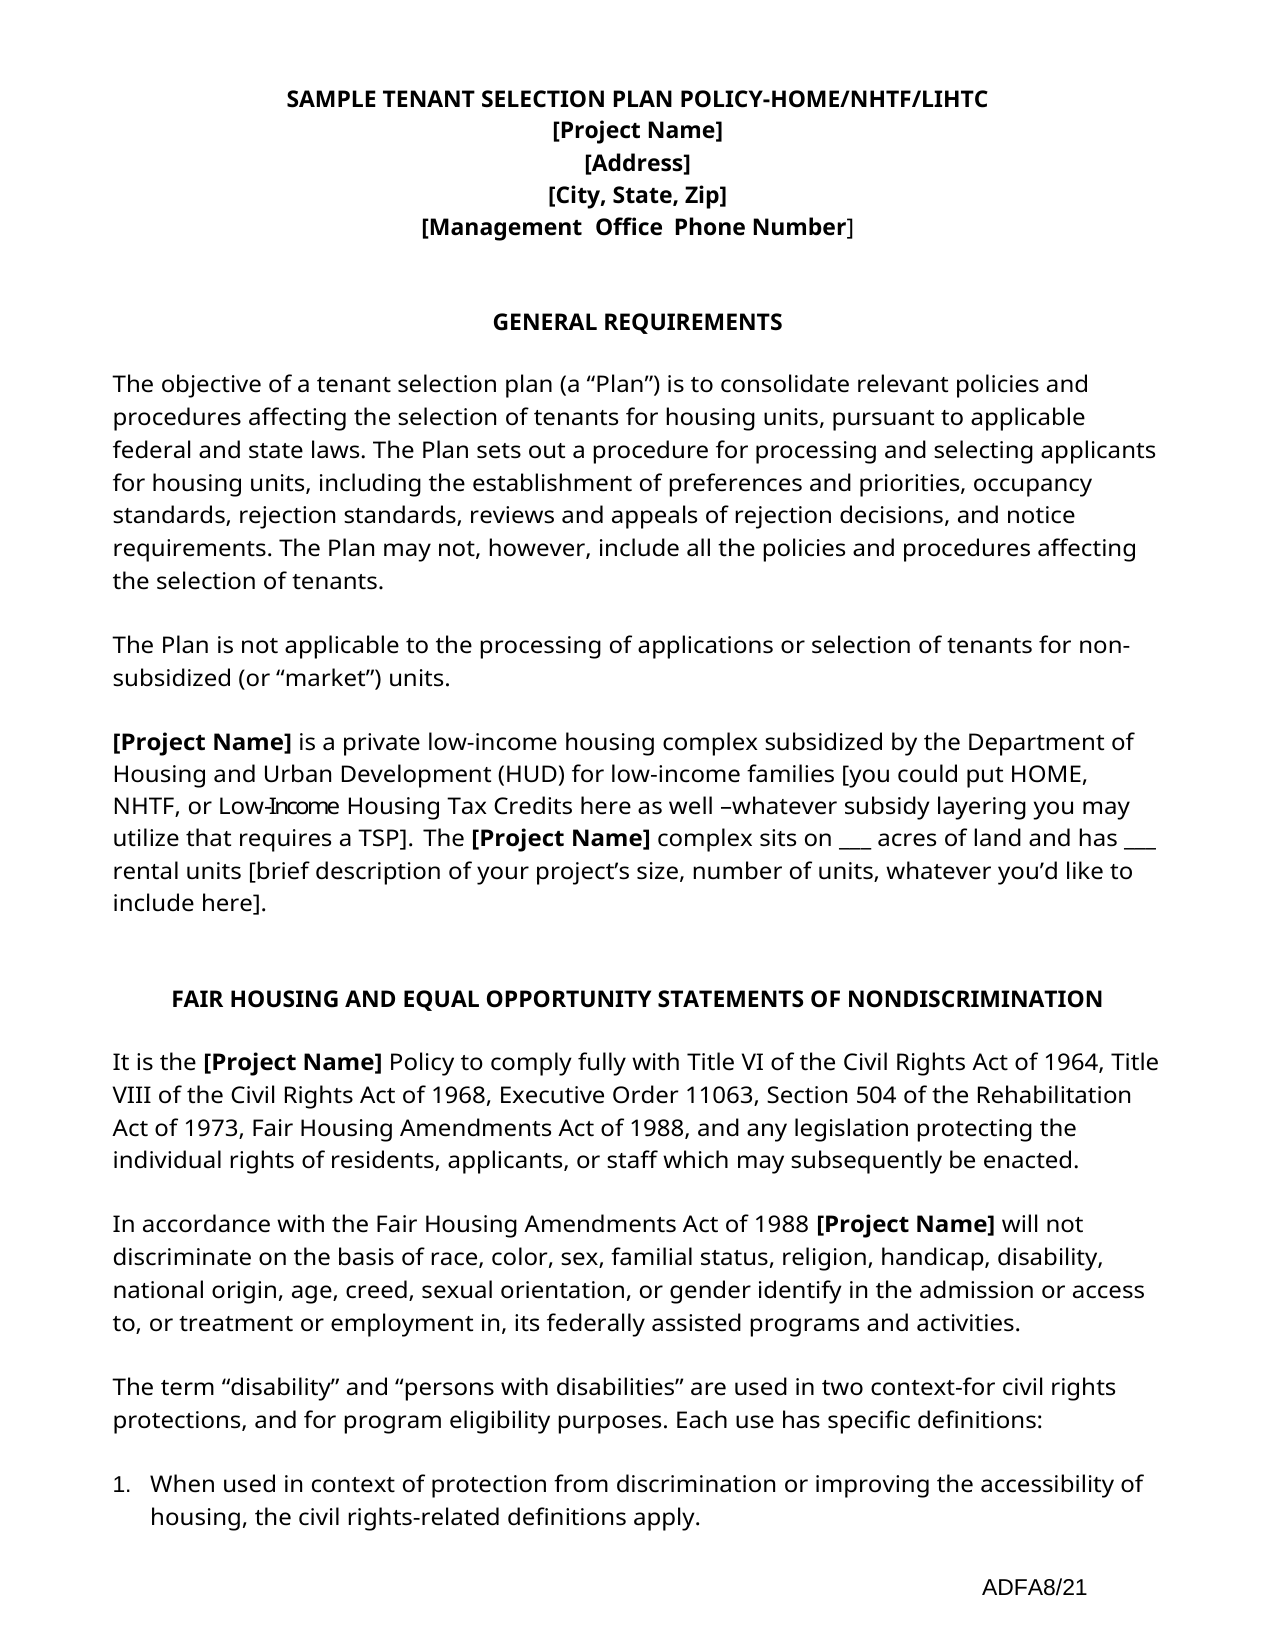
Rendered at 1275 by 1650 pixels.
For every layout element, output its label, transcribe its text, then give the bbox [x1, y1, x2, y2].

text [Address] [112, 146, 1162, 178]
text [Management Office Phone Number] [112, 211, 1162, 242]
list When used in context of protection from discrimination or improving the accessibility of housing, the civil rights-related definitions apply. [112, 1468, 1162, 1532]
text FAIR HOUSING AND EQUAL OPPORTUNITY STATEMENTS OF NONDISCRIMINATION [112, 983, 1162, 1014]
text The objective of a tenant selection plan (a “Plan”) is to consolidate relevant policies and procedures affecting the selection of tenants for housing units, pursuant to applicable federal and state laws. The Plan sets out a procedure for processing and selecting applicants for housing units, including the establishment of preferences and priorities, occupancy standards, rejection standards, reviews and appeals of rejection decisions, and notice requirements. The Plan may not, however, include all the policies and procedures affecting the selection of tenants. [112, 368, 1162, 596]
text [City, State, Zip] [112, 179, 1162, 210]
text [Project Name] is a private low-income housing complex subsidized by the Department of Housing and Urban Development (HUD) for low-income families [you could put HOME, NHTF, or Low-Income Housing Tax Credits here as well –whatever subsidy layering you may utilize that requires a TSP]. The [Project Name] complex sits on ___ acres of land and has ___ rental units [brief description of your project’s size, number of units, whatever you’d like to include here]. [112, 726, 1162, 918]
text [Project Name] [112, 114, 1162, 146]
text SAMPLE TENANT SELECTION PLAN POLICY-HOME/NHTF/LIHTC [112, 83, 1162, 114]
text The Plan is not applicable to the processing of applications or selection of tenants for non- subsidized (or “market”) units. [112, 629, 1162, 693]
text The term “disability” and “persons with disabilities” are used in two context-for civil rights protections, and for program eligibility purposes. Each use has specific definitions: [112, 1371, 1162, 1435]
text GENERAL REQUIREMENTS [112, 306, 1162, 337]
text It is the [Project Name] Policy to comply fully with Title VI of the Civil Rights Act of 1964, Title VIII of the Civil Rights Act of 1968, Executive Order 11063, Section 504 of the Rehabilitation Act of 1973, Fair Housing Amendments Act of 1988, and any legislation protecting the individual rights of residents, applicants, or staff which may subsequently be enacted. [112, 1046, 1162, 1176]
text In accordance with the Fair Housing Amendments Act of 1988 [Project Name] will not discriminate on the basis of race, color, sex, familial status, religion, handicap, disability, national origin, age, creed, sexual orientation, or gender identify in the admission or access to, or treatment or employment in, its federally assisted programs and activities. [112, 1208, 1162, 1338]
